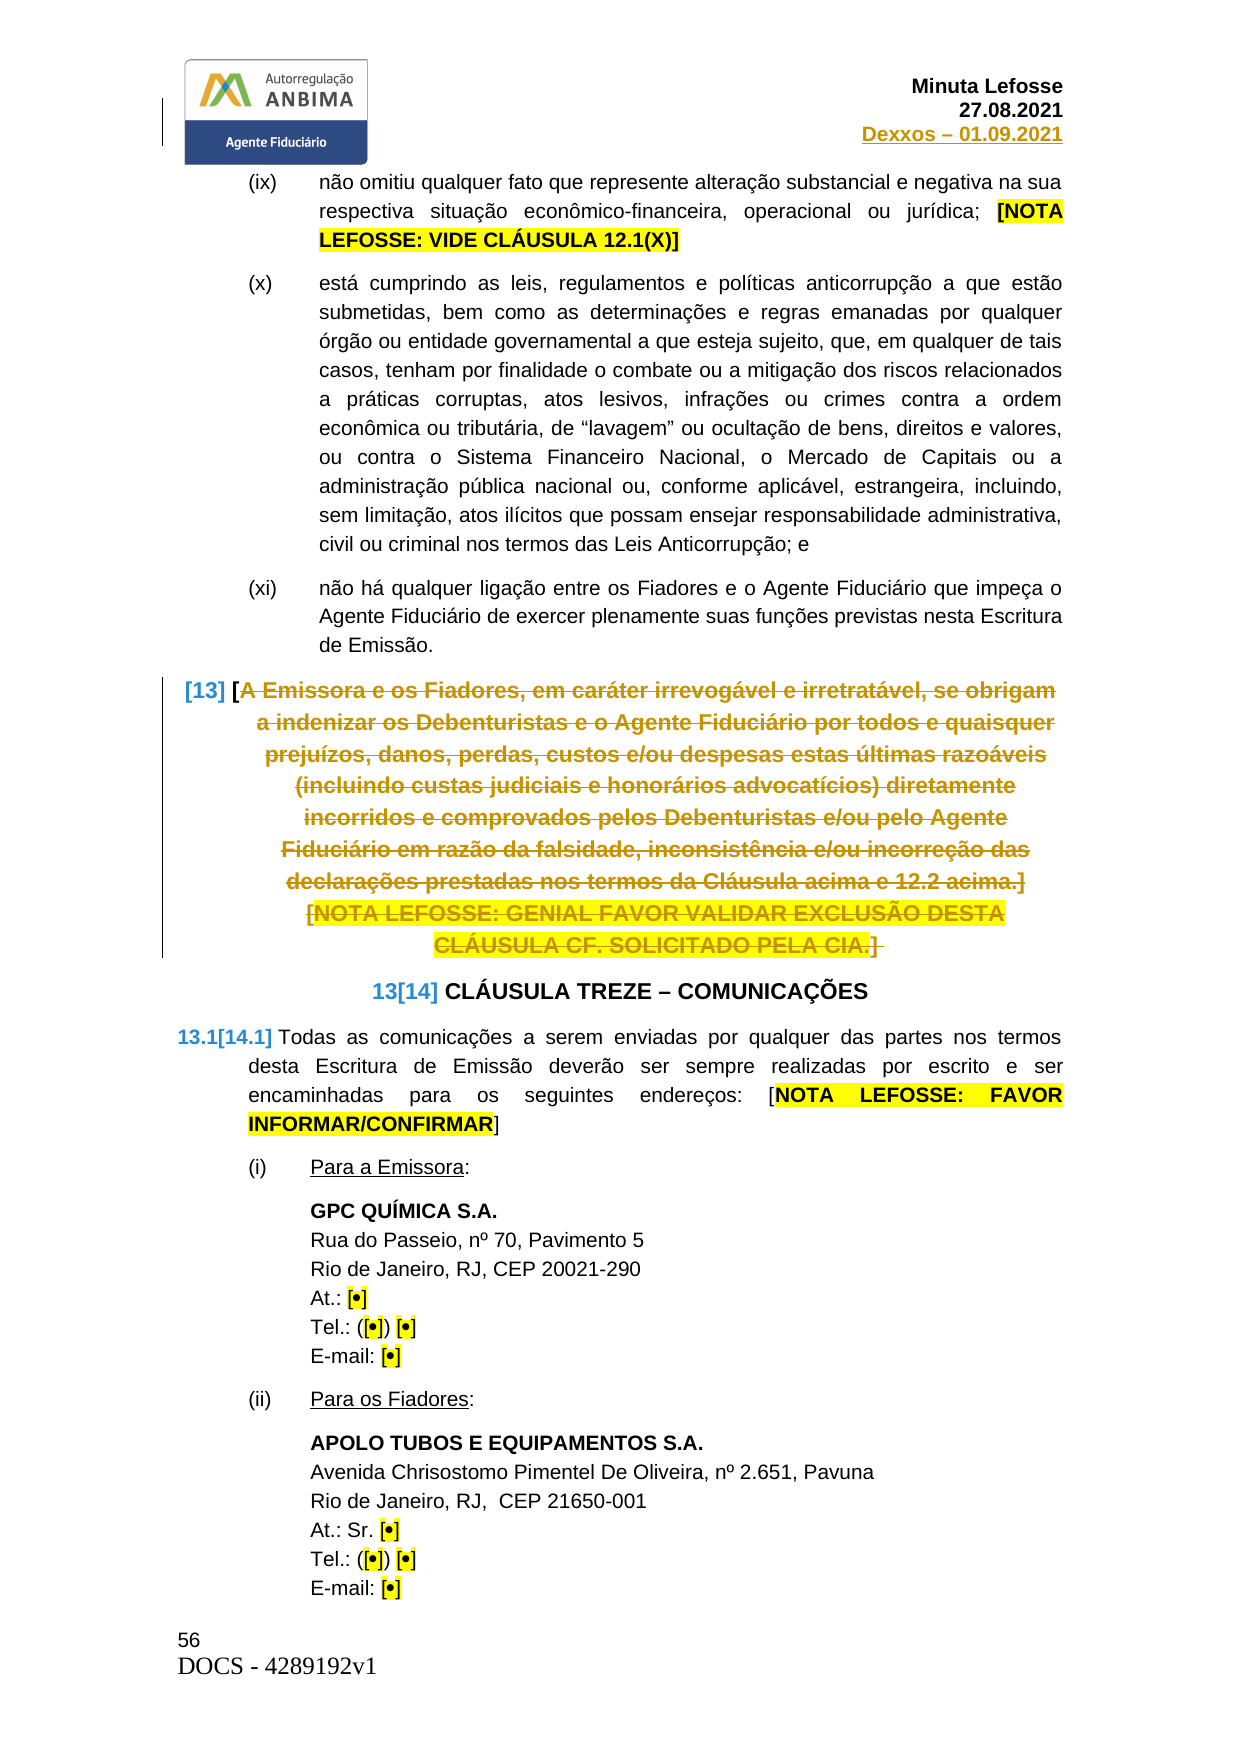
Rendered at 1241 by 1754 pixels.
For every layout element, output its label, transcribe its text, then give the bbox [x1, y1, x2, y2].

text está cumprindo as leis, regulamentos e políticas anticorrupção a que estão submetidas, bem como as determinações e regras emanadas por qualquer órgão ou entidade governamental a que esteja sujeito, que, em qualquer de tais casos, tenham por finalidade o combate ou a mitigação dos riscos relacionados a práticas corruptas, atos lesivos, infrações ou crimes contra a ordem econômica ou tributária, de “lavagem” ou ocultação de bens, direitos e valores, ou contra o Sistema Financeiro Nacional, o Mercado de Capitais ou a administração pública nacional ou, conforme aplicável, estrangeira, incluindo, sem limitação, atos ilícitos que possam ensejar responsabilidade administrativa, civil ou criminal nos termos das Leis Anticorrupção; e [248, 271, 1063, 556]
list Rio de Janeiro, RJ, CEP 21650-001 [310, 1489, 1063, 1513]
text Para a Emissora: [248, 1155, 1063, 1179]
picture [184, 59, 368, 165]
list GPC QUÍMICA S.A. Rua do Passeio, nº 70, Pavimento 5 Rio de Janeiro, RJ, CEP 20021-290 At.: [] Tel.: ([]) [] E-mail: [] [310, 1199, 1063, 1368]
list At.: Sr. [] Tel.: ([]) [] E-mail: [] [310, 1518, 1063, 1600]
text CLÁUSULA TREZE – COMUNICAÇÕES [177, 978, 1063, 1004]
text não omitiu qualquer fato que represente alteração substancial e negativa na sua respectiva situação econômico-financeira, operacional ou jurídica; [NOTA LEFOSSE: VIDE CLÁUSULA 12.1(X)] [248, 170, 1063, 252]
list APOLO TUBOS E EQUIPAMENTOS S.A. Avenida Chrisostomo Pimentel De Oliveira, nº 2.651, Pavuna [310, 1431, 1063, 1484]
text Todas as comunicações a serem enviadas por qualquer das partes nos termos desta Escritura de Emissão deverão ser sempre realizadas por escrito e ser encaminhadas para os seguintes endereços: [NOTA LEFOSSE: FAVOR INFORMAR/CONFIRMAR] [177, 1025, 1063, 1136]
text não há qualquer ligação entre os Fiadores e o Agente Fiduciário que impeça o Agente Fiduciário de exercer plenamente suas funções previstas nesta Escritura de Emissão. [248, 575, 1063, 657]
text Para os Fiadores: [248, 1387, 1063, 1411]
